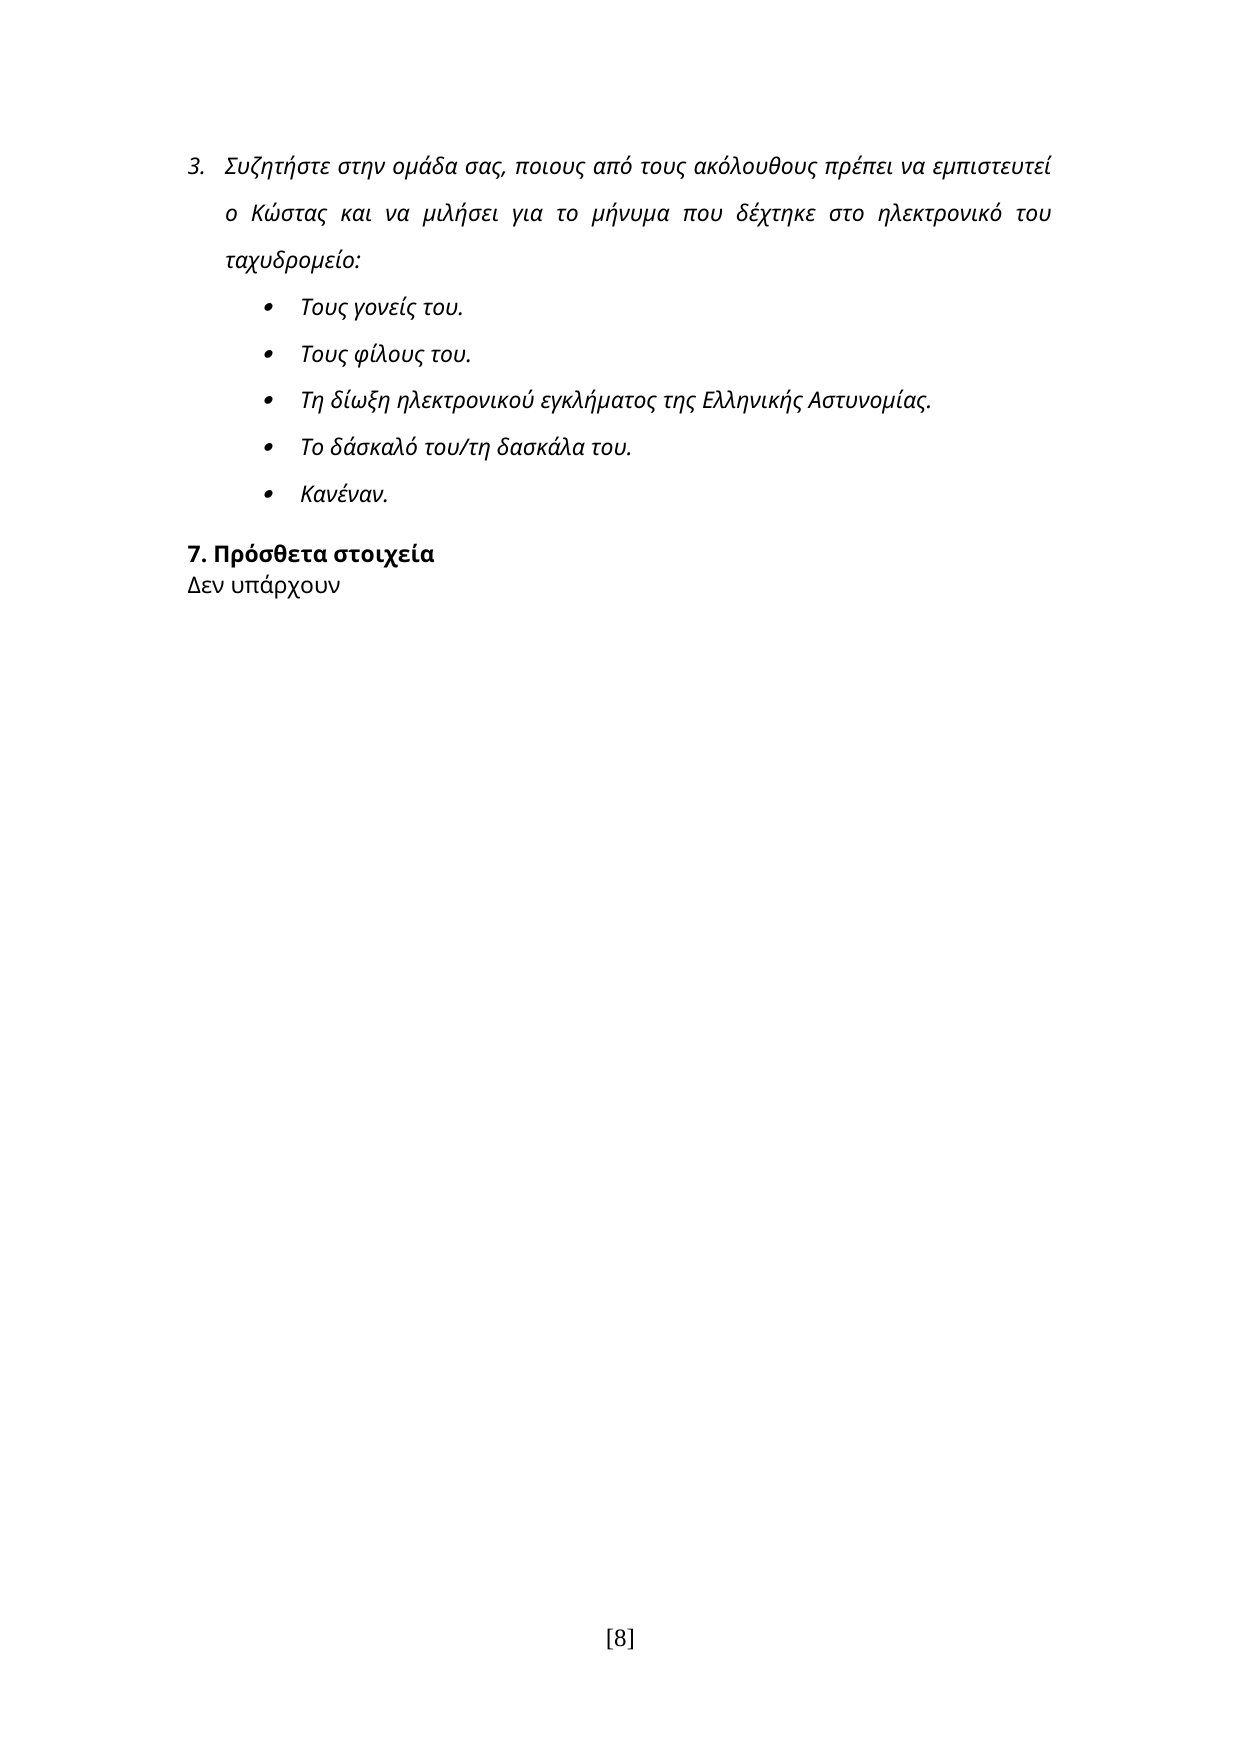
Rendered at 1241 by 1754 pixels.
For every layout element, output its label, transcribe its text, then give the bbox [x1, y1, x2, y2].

list Τη δίωξη ηλεκτρονικού εγκλήματος της Ελληνικής Αστυνομίας. [262, 384, 1053, 416]
list Τους γονείς του. [262, 291, 1053, 322]
list Το δάσκαλό του/τη δασκάλα του. [262, 431, 1053, 462]
text 7. Πρόσθετα στοιχεία [187, 537, 1053, 569]
text Δεν υπάρχουν [187, 569, 1053, 600]
list Συζητήστε στην ομάδα σας, ποιους από τους ακόλουθους πρέπει να εμπιστευτεί ο Κώστας και να μιλήσει για το μήνυμα που δέχτηκε στο ηλεκτρονικό του ταχυδρομείο: [187, 150, 1053, 275]
list Κανέναν. [262, 478, 1053, 509]
list Τους φίλους του. [262, 337, 1053, 369]
